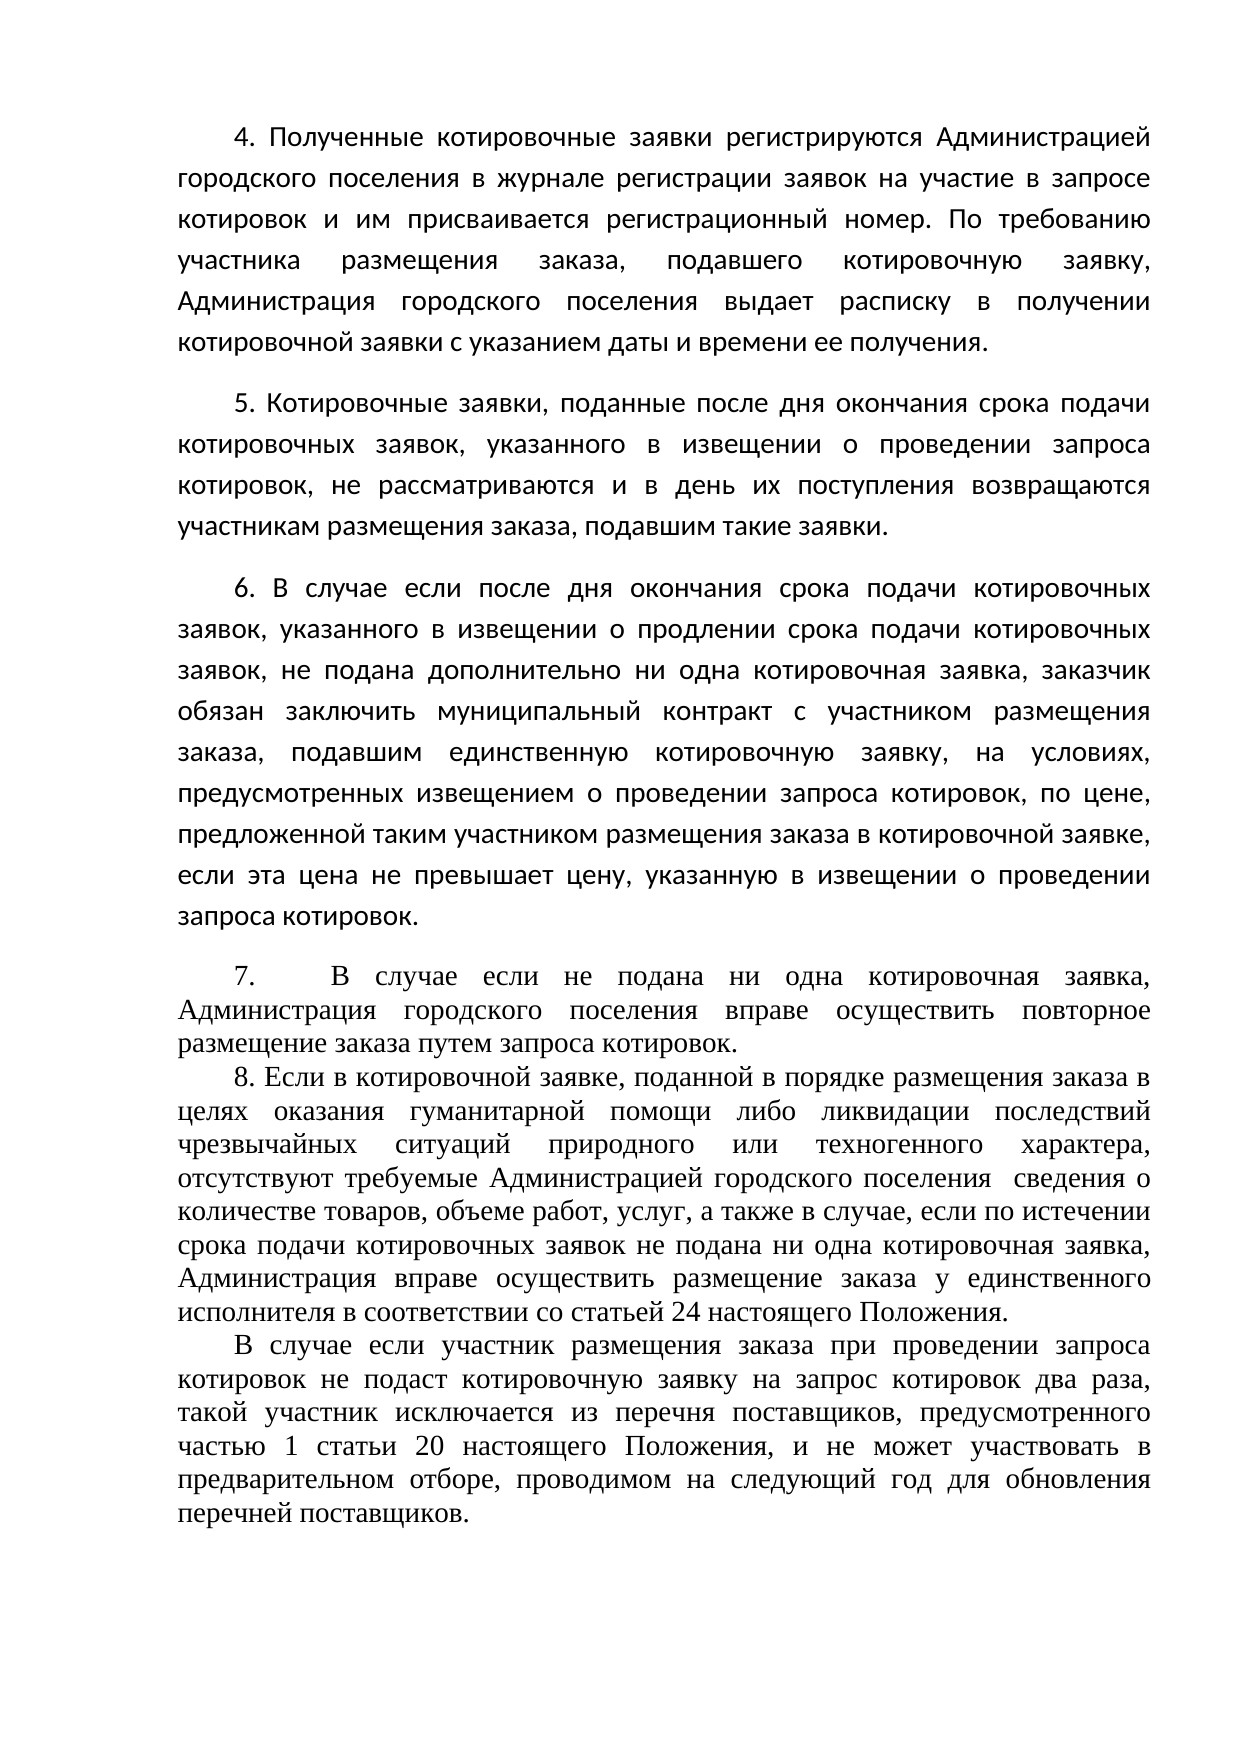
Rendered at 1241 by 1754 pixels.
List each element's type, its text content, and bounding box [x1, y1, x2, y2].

text 8. Если в котировочной заявке, поданной в порядке размещения заказа в целях оказания гуманитарной помощи либо ликвидации последствий чрезвычайных ситуаций природного или техногенного характера, отсутствуют требуемые Администрацией городского поселения сведения о количестве товаров, объеме работ, услуг, а также в случае, если по истечении срока подачи котировочных заявок не подана ни одна котировочная заявка, Администрация вправе осуществить размещение заказа у единственного исполнителя в соответствии со статьей 24 настоящего Положения. [177, 1059, 1152, 1327]
text 5. Котировочные заявки, поданные после дня окончания срока подачи котировочных заявок, указанного в извещении о проведении запроса котировок, не рассматриваются и в день их поступления возвращаются участникам размещения заказа, подавшим такие заявки. [177, 384, 1152, 543]
text 6. В случае если после дня окончания срока подачи котировочных заявок, указанного в извещении о продлении срока подачи котировочных заявок, не подана дополнительно ни одна котировочная заявка, заказчик обязан заключить муниципальный контракт с участником размещения заказа, подавшим единственную котировочную заявку, на условиях, предусмотренных извещением о проведении запроса котировок, по цене, предложенной таким участником размещения заказа в котировочной заявке, если эта цена не превышает цену, указанную в извещении о проведении запроса котировок. [177, 569, 1152, 932]
text 7. В случае если не подана ни одна котировочная заявка, Администрация городского поселения вправе осуществить повторное размещение заказа путем запроса котировок. [177, 958, 1152, 1059]
text В случае если участник размещения заказа при проведении запроса котировок не подаст котировочную заявку на запрос котировок два раза, такой участник исключается из перечня поставщиков, предусмотренного частью 1 статьи 20 настоящего Положения, и не может участвовать в предварительном отборе, проводимом на следующий год для обновления перечней поставщиков. [177, 1327, 1152, 1529]
text 4. Полученные котировочные заявки регистрируются Администрацией городского поселения в журнале регистрации заявок на участие в запросе котировок и им присваивается регистрационный номер. По требованию участника размещения заказа, подавшего котировочную заявку, Администрация городского поселения выдает расписку в получении котировочной заявки с указанием даты и времени ее получения. [177, 118, 1152, 358]
